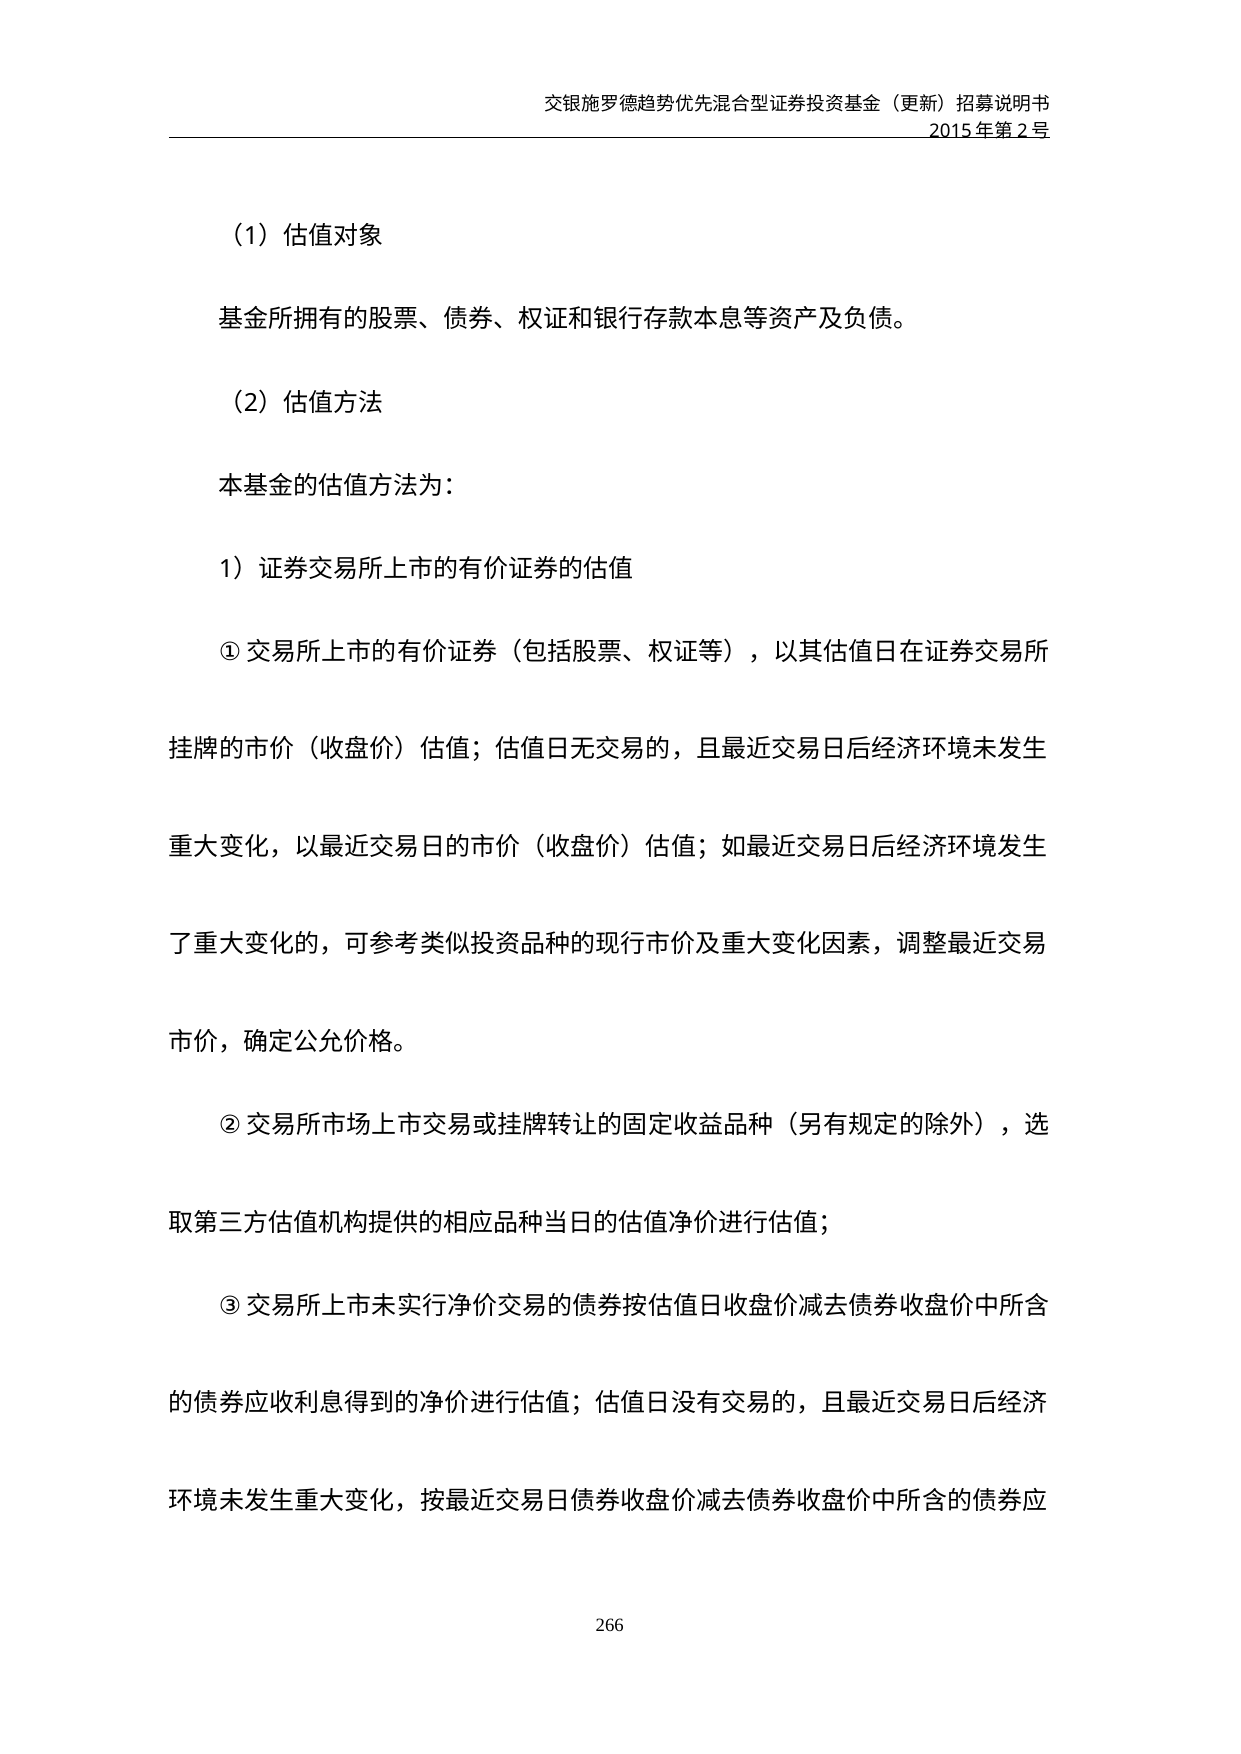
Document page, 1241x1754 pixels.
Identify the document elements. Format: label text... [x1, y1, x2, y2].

text ②交易所市场上市交易或挂牌转让的固定收益品种（另有规定的除外），选取第三方估值机构提供的相应品种当日的估值净价进行估值； [169, 1090, 1050, 1253]
text 基金所拥有的股票、债券、权证和银行存款本息等资产及负债。 [169, 284, 1050, 349]
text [169, 1271, 1050, 1531]
text （2）估值方法 [169, 368, 1050, 433]
text 1）证券交易所上市的有价证券的估值 [169, 534, 1050, 599]
text ①交易所上市的有价证券（包括股票、权证等），以其估值日在证券交易所挂牌的市价（收盘价）估值；估值日无交易的，且最近交易日后经济环境未发生重大变化，以最近交易日的市价（收盘价）估值；如最近交易日后经济环境发生了重大变化的，可参考类似投资品种的现行市价及重大变化因素，调整最近交易市价，确定公允价格。 [169, 617, 1050, 1072]
text 本基金的估值方法为： [169, 451, 1050, 516]
text （1）估值对象 [169, 201, 1050, 266]
